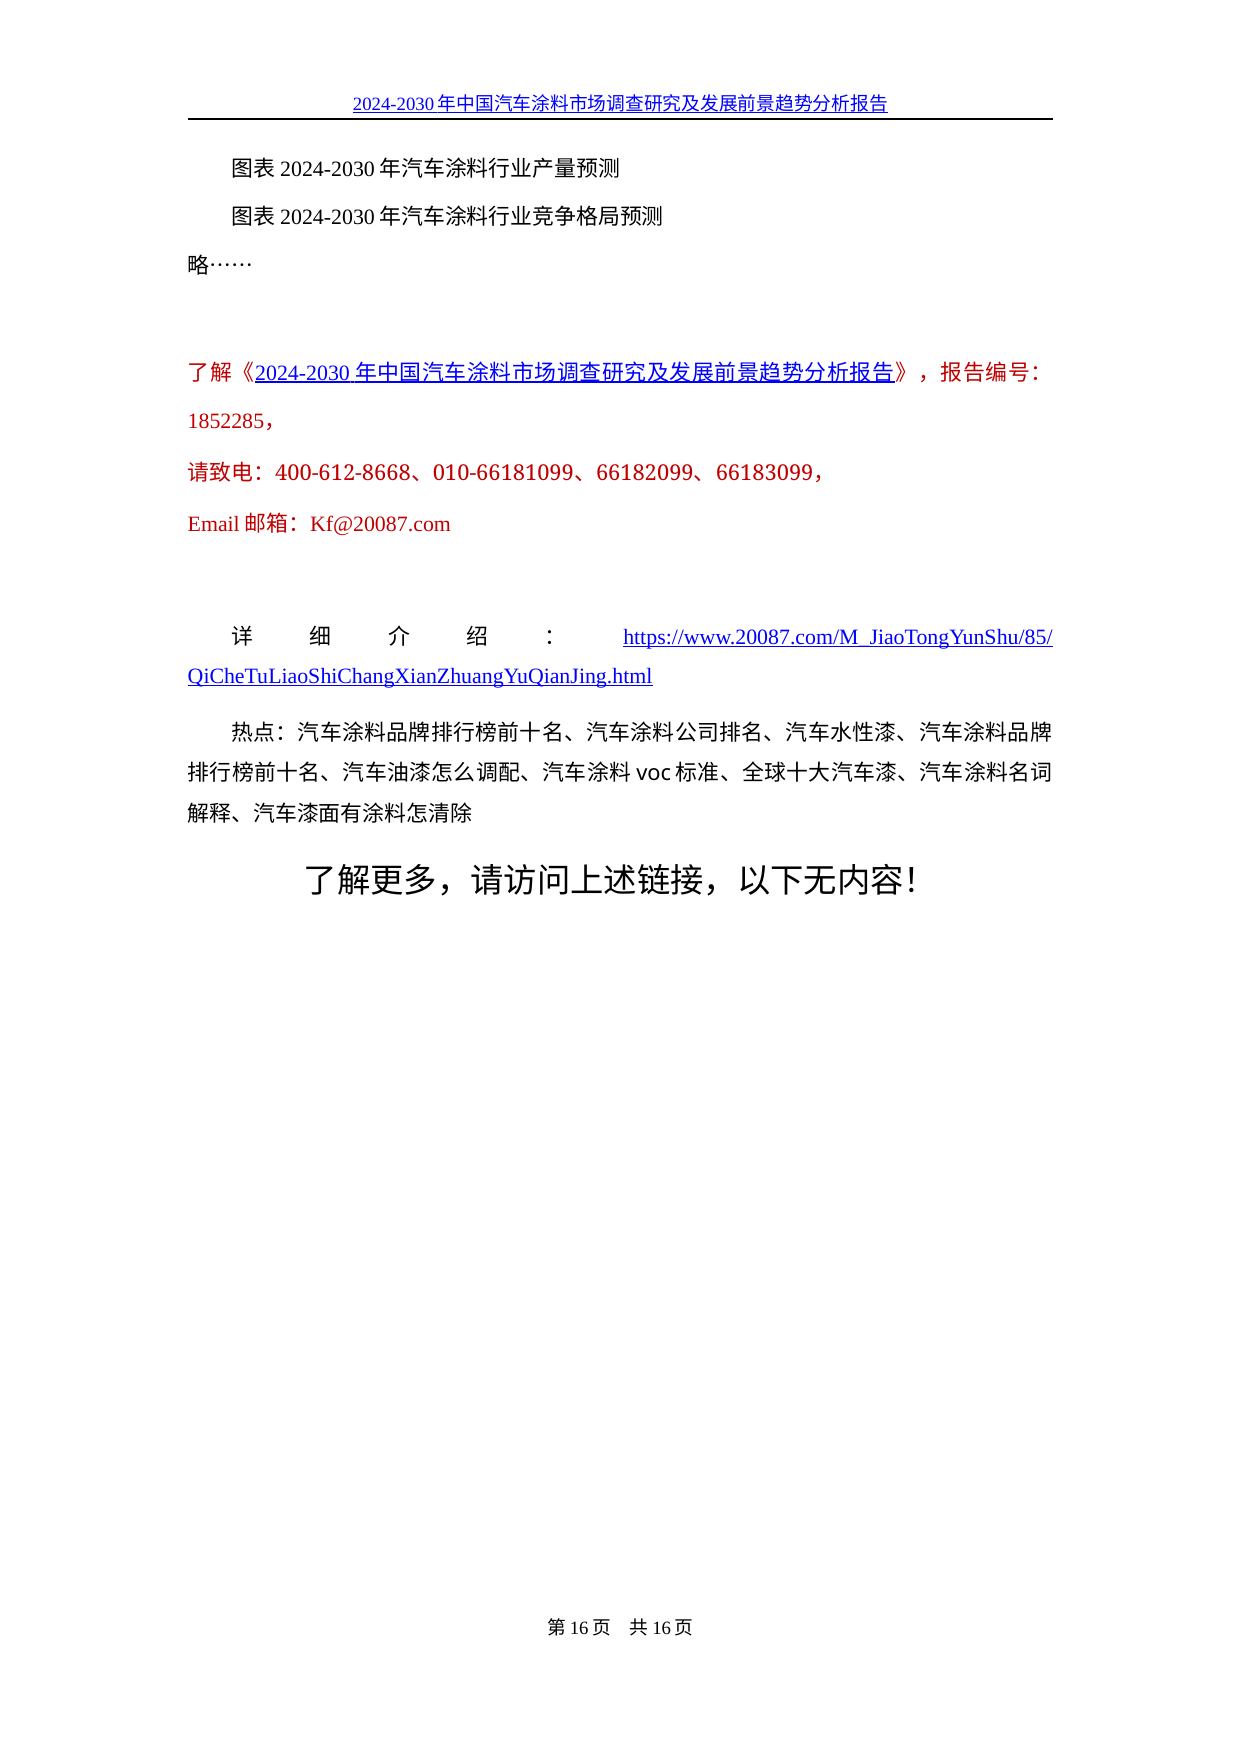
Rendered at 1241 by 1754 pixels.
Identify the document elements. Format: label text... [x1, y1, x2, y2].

text 了解《2024-2030年中国汽车涂料市场调查研究及发展前景趋势分析报告》，报告编号：1852285， [187, 354, 1053, 435]
text 热点：汽车涂料品牌排行榜前十名、汽车涂料公司排名、汽车水性漆、汽车涂料品牌排行榜前十名、汽车油漆怎么调配、汽车涂料voc标准、全球十大汽车漆、汽车涂料名词解释、汽车漆面有涂料怎清除 [187, 714, 1053, 828]
title 了解更多，请访问上述链接，以下无内容！ [187, 846, 1053, 911]
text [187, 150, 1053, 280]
text Email邮箱：Kf@20087.com [187, 506, 1053, 538]
text 详细介绍：https://www.20087.com/M_JiaoTongYunShu/85/QiCheTuLiaoShiChangXianZhuangYuQianJing.html [187, 619, 1053, 692]
text 请致电：400-612-8668、010-66181099、66182099、66183099， [187, 454, 1053, 487]
